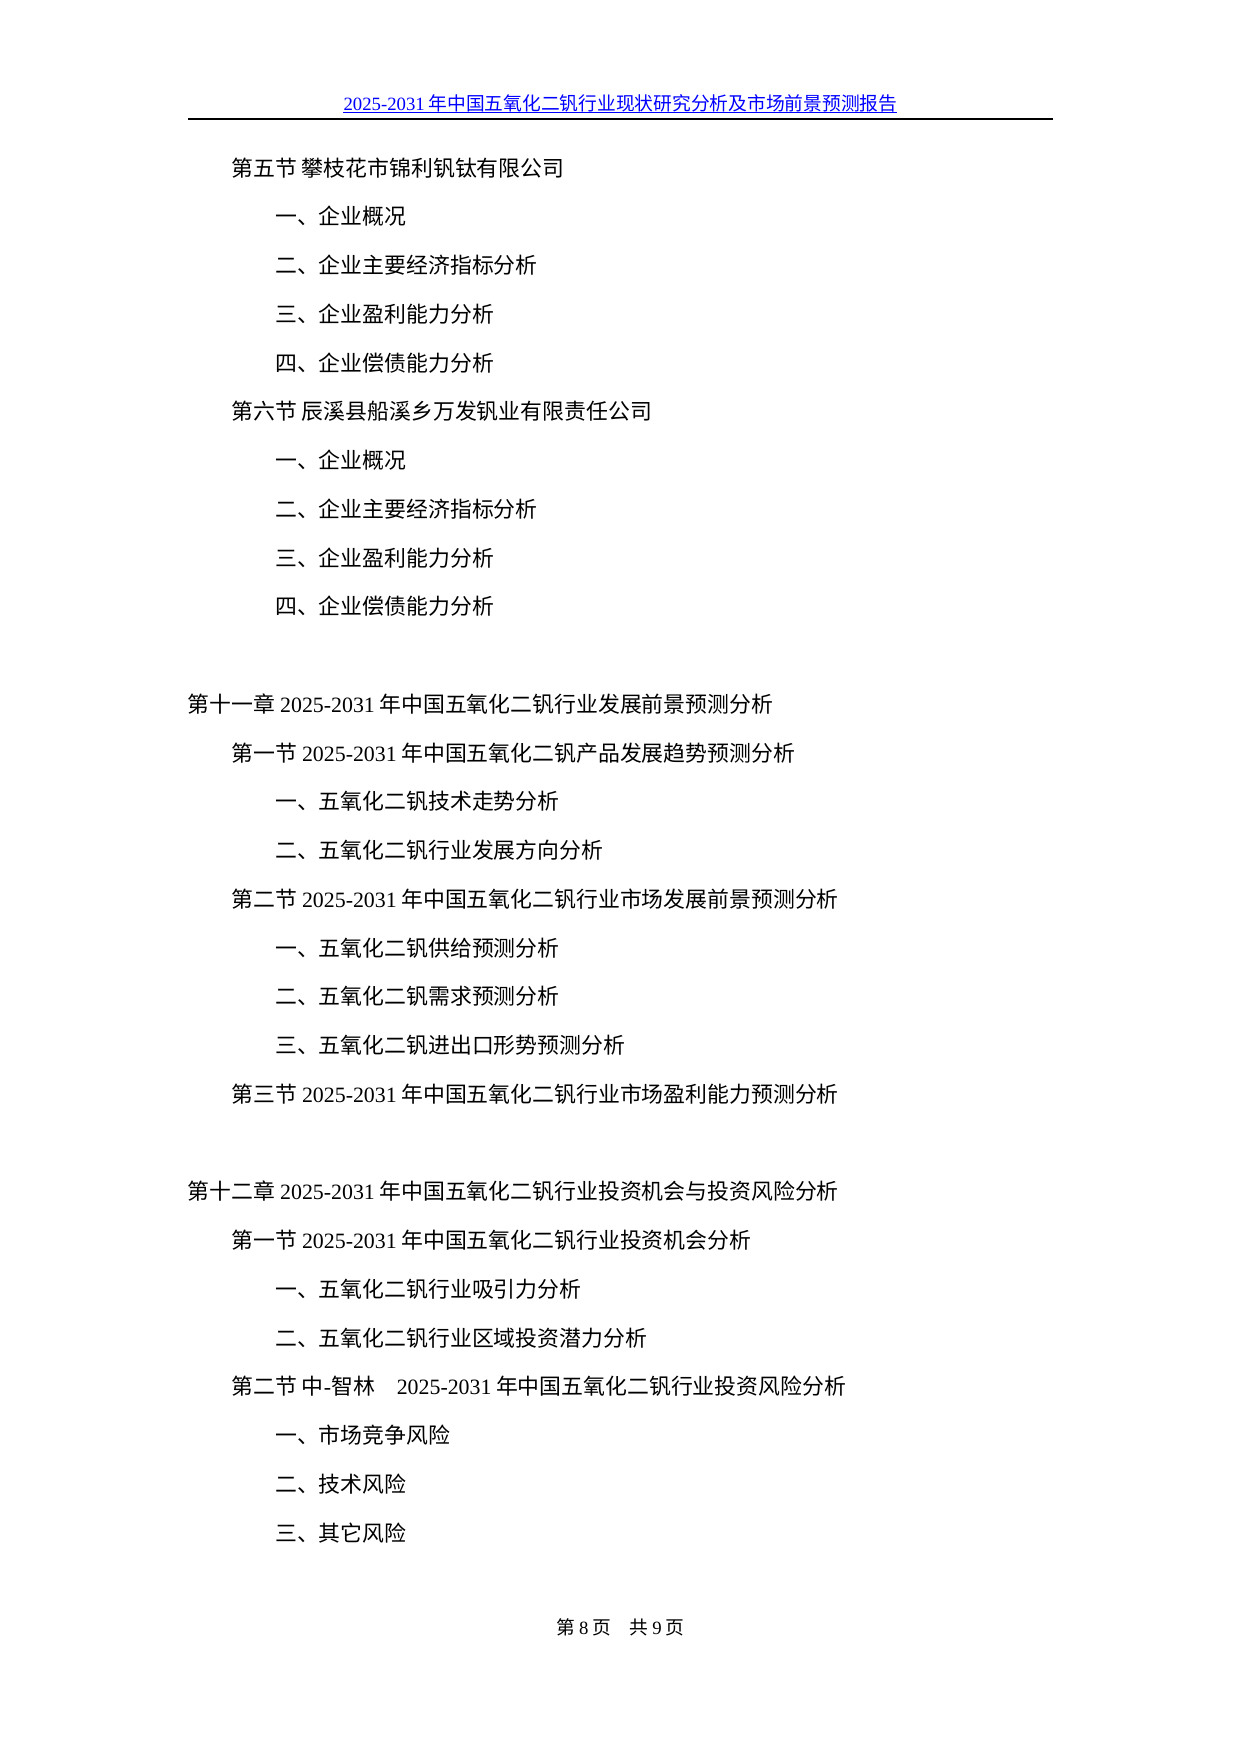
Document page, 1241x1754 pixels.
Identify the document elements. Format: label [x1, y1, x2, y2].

text [187, 150, 1053, 1548]
